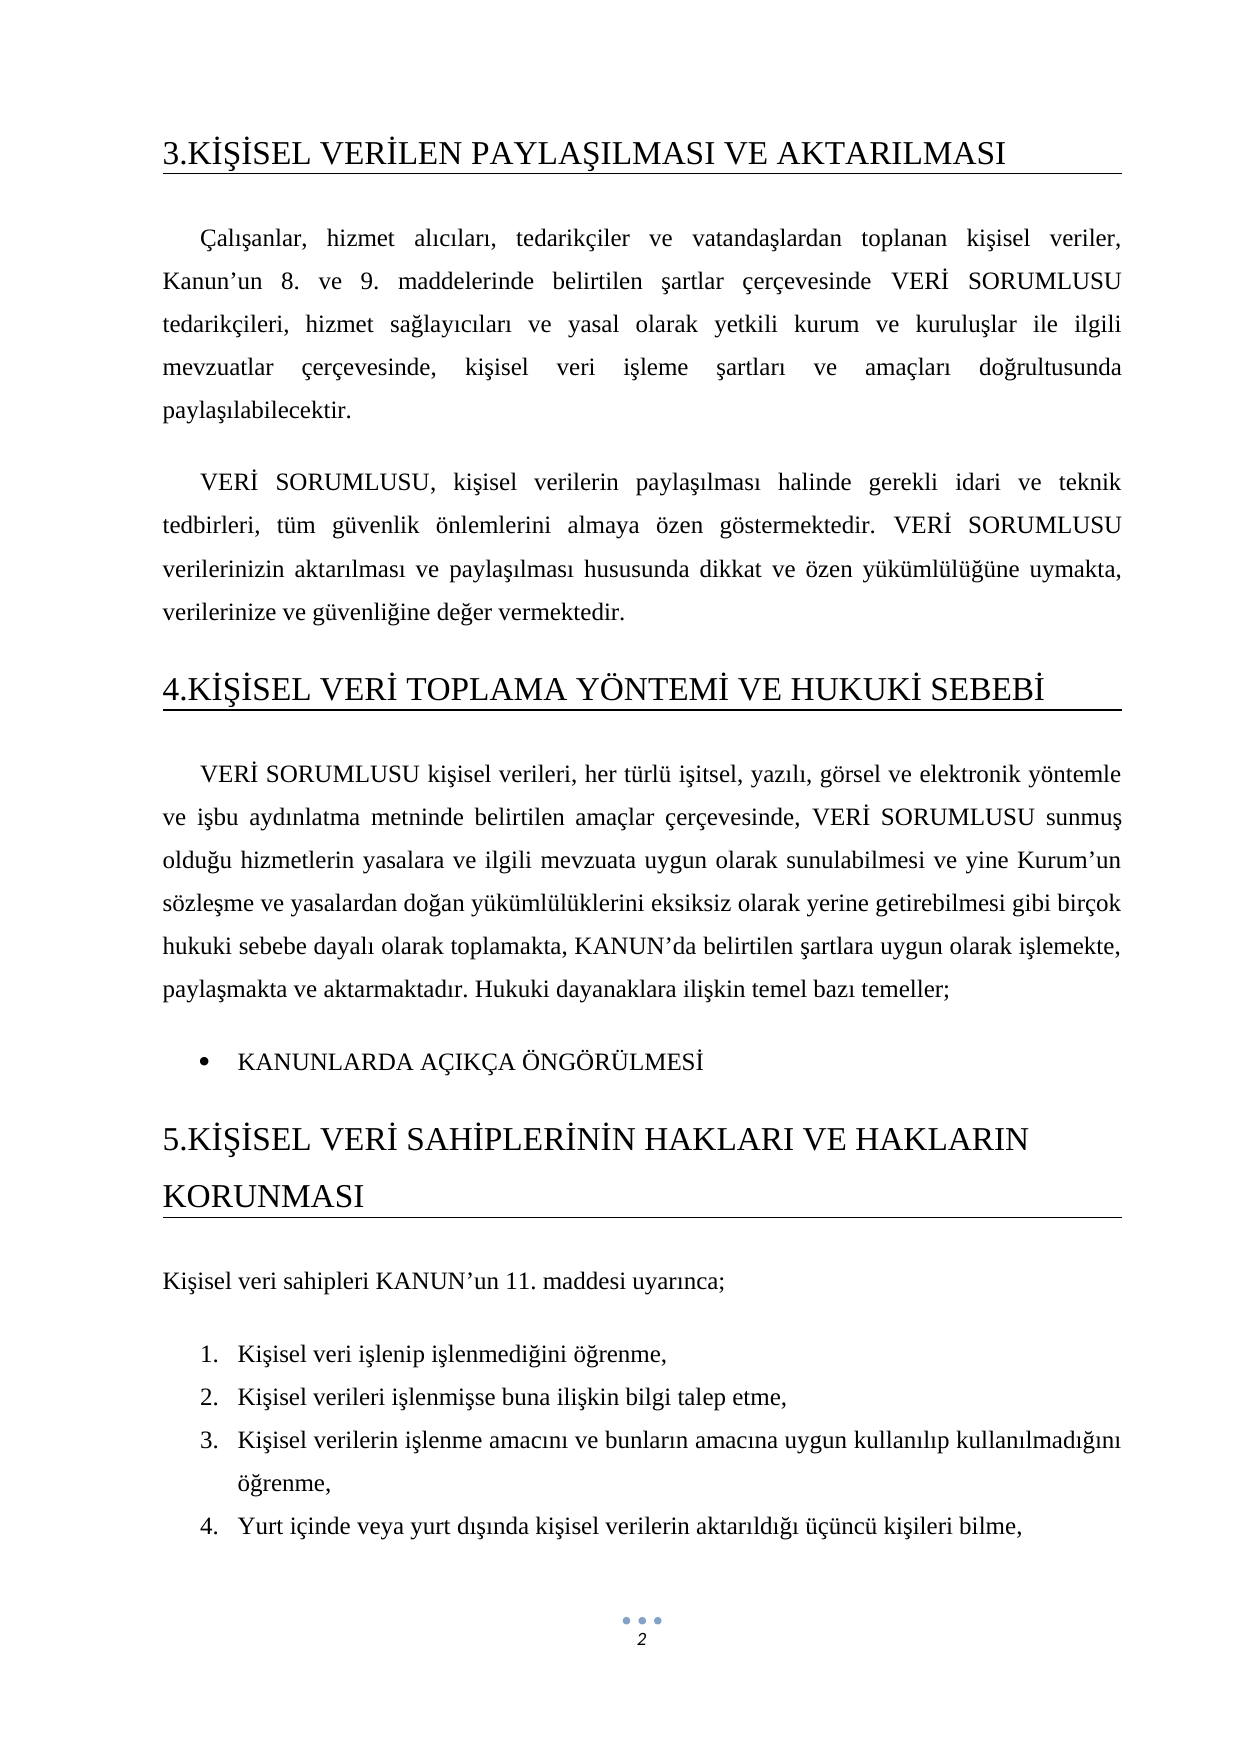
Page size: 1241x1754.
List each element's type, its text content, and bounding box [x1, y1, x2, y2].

list Kişisel veri işlenip işlenmediğini öğrenme, [200, 1339, 1122, 1367]
list Yurt içinde veya yurt dışında kişisel verilerin aktarıldığı üçüncü kişileri bilme, [200, 1511, 1122, 1540]
text VERİ SORUMLUSU kişisel verileri, her türlü işitsel, yazılı, görsel ve elektronik yöntemle ve işbu aydınlatma metninde belirtilen amaçlar çerçevesinde, VERİ SORUMLUSU sunmuş olduğu hizmetlerin yasalara ve ilgili mevzuata uygun olarak sunulabilmesi ve yine Kurum’un sözleşme ve yasalardan doğan yükümlülüklerini eksiksiz olarak yerine getirebilmesi gibi birçok hukuki sebebe dayalı olarak toplamakta, KANUN’da belirtilen şartlara uygun olarak işlemekte, paylaşmakta ve aktarmaktadır. Hukuki dayanaklara ilişkin temel bazı temeller; [162, 759, 1122, 1003]
text Kişisel veri sahipleri KANUN’un 11. maddesi uyarınca; [162, 1266, 1122, 1295]
list Kişisel verilerin işlenme amacını ve bunların amacına uygun kullanılıp kullanılmadığını öğrenme, [200, 1425, 1122, 1497]
subtitle 5.KİŞİSEL VERİ SAHİPLERİNİN HAKLARI VE HAKLARIN KORUNMASI [162, 1119, 1122, 1218]
subtitle 4.KİŞİSEL VERİ TOPLAMA YÖNTEMİ VE HUKUKİ SEBEBİ [162, 669, 1122, 711]
list KANUNLARDA AÇIKÇA ÖNGÖRÜLMESİ [200, 1047, 1122, 1076]
text Çalışanlar, hizmet alıcıları, tedarikçiler ve vatandaşlardan toplanan kişisel veriler, Kanun’un 8. ve 9. maddelerinde belirtilen şartlar çerçevesinde VERİ SORUMLUSU tedarikçileri, hizmet sağlayıcıları ve yasal olarak yetkili kurum ve kuruluşlar ile ilgili mevzuatlar çerçevesinde, kişisel veri işleme şartları ve amaçları doğrultusunda paylaşılabilecektir. [162, 223, 1122, 424]
list Kişisel verileri işlenmişse buna ilişkin bilgi talep etme, [200, 1382, 1122, 1411]
text VERİ SORUMLUSU, kişisel verilerin paylaşılması halinde gerekli idari ve teknik tedbirleri, tüm güvenlik önlemlerini almaya özen göstermektedir. VERİ SORUMLUSU verilerinizin aktarılması ve paylaşılması hususunda dikkat ve özen yükümlülüğüne uymakta, verilerinize ve güvenliğine değer vermektedir. [162, 467, 1122, 626]
subtitle 3.KİŞİSEL VERİLEN PAYLAŞILMASI VE AKTARILMASI [162, 133, 1122, 174]
